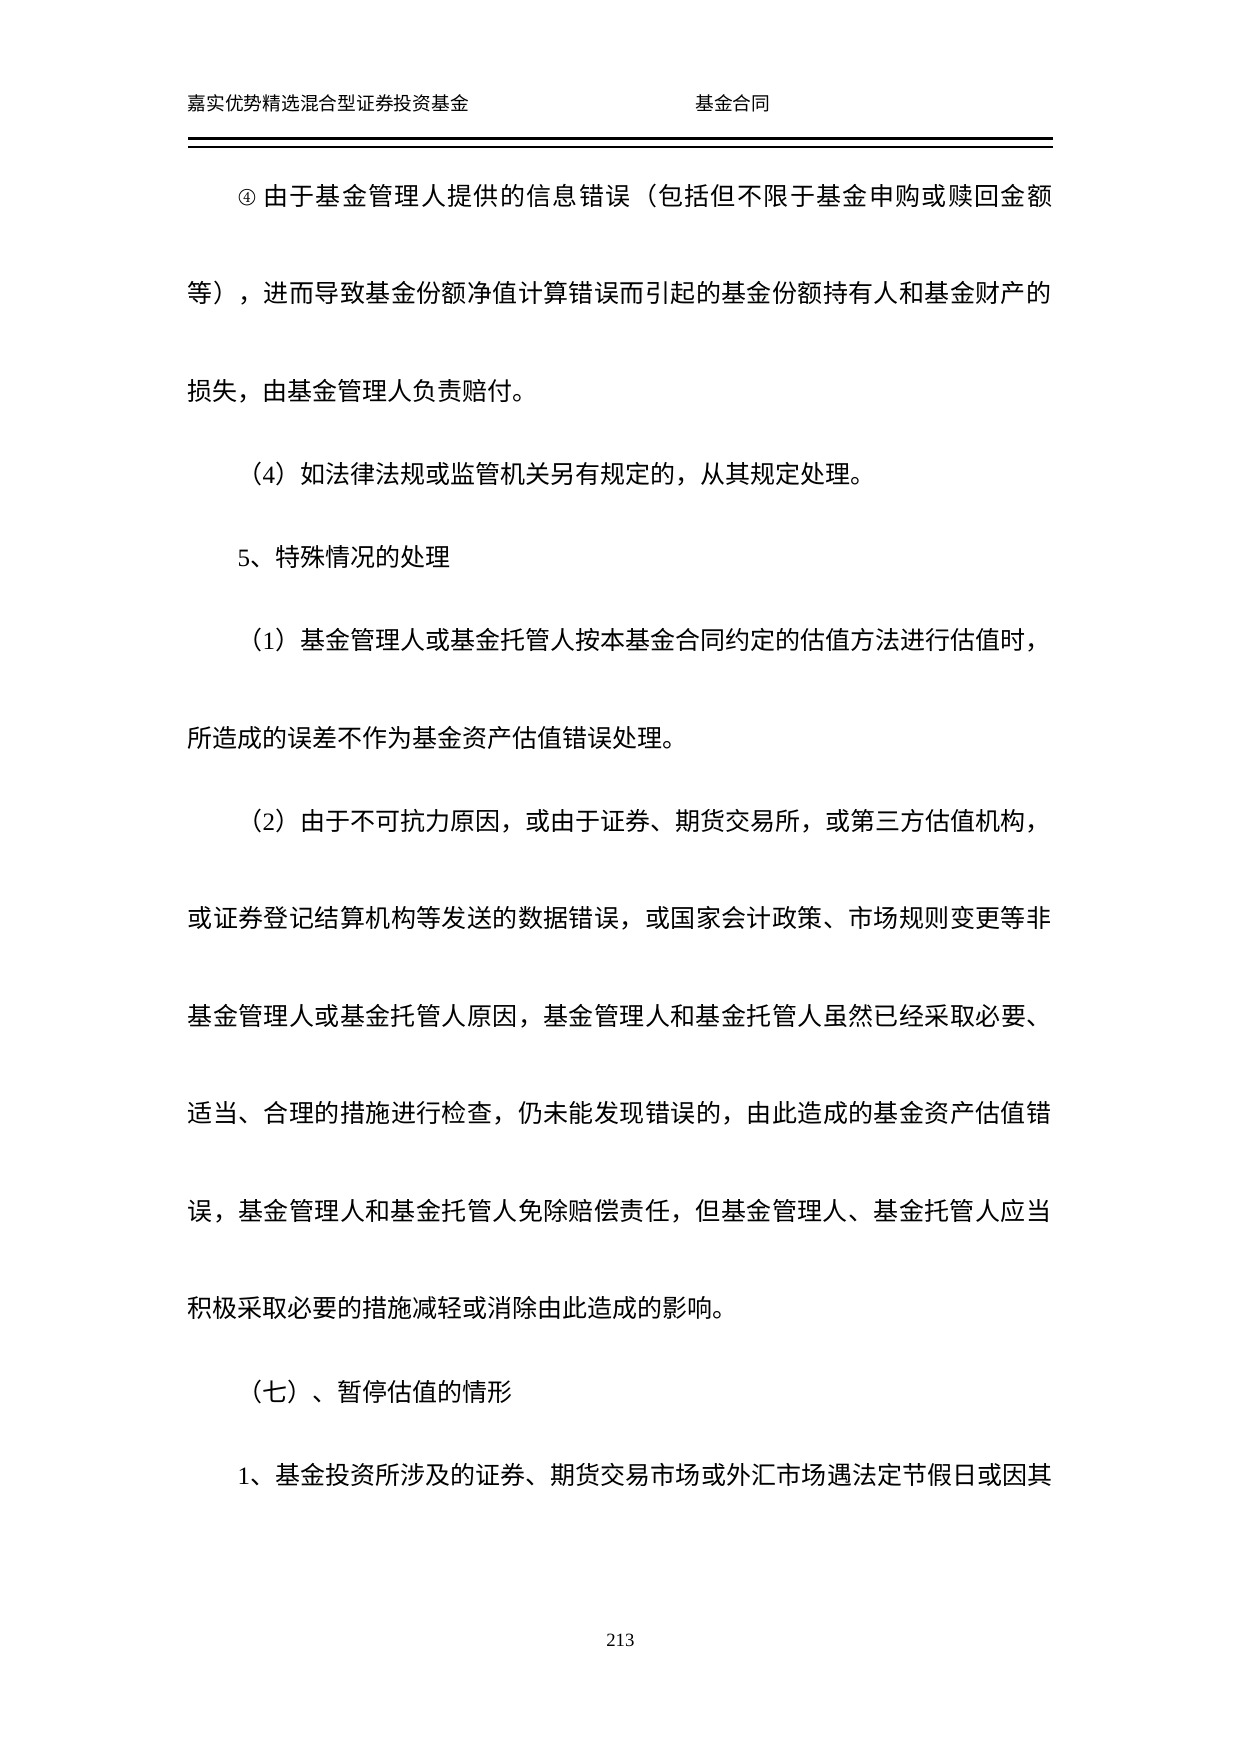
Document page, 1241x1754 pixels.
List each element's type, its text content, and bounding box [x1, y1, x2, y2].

text （1）基金管理人或基金托管人按本基金合同约定的估值方法进行估值时，所造成的误差不作为基金资产估值错误处理。 [187, 606, 1053, 769]
text （2）由于不可抗力原因，或由于证券、期货交易所，或第三方估值机构，或证券登记结算机构等发送的数据错误，或国家会计政策、市场规则变更等非基金管理人或基金托管人原因，基金管理人和基金托管人虽然已经采取必要、适当、合理的措施进行检查，仍未能发现错误的，由此造成的基金资产估值错误，基金管理人和基金托管人免除赔偿责任，但基金管理人、基金托管人应当积极采取必要的措施减轻或消除由此造成的影响。 [187, 787, 1053, 1339]
text ④由于基金管理人提供的信息错误（包括但不限于基金申购或赎回金额等），进而导致基金份额净值计算错误而引起的基金份额持有人和基金财产的损失，由基金管理人负责赔付。 [187, 162, 1053, 422]
text （4）如法律法规或监管机关另有规定的，从其规定处理。 [187, 440, 1053, 505]
text 5、特殊情况的处理 [187, 523, 1053, 588]
text （七）、暂停估值的情形 [187, 1358, 1053, 1423]
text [187, 1441, 1053, 1506]
